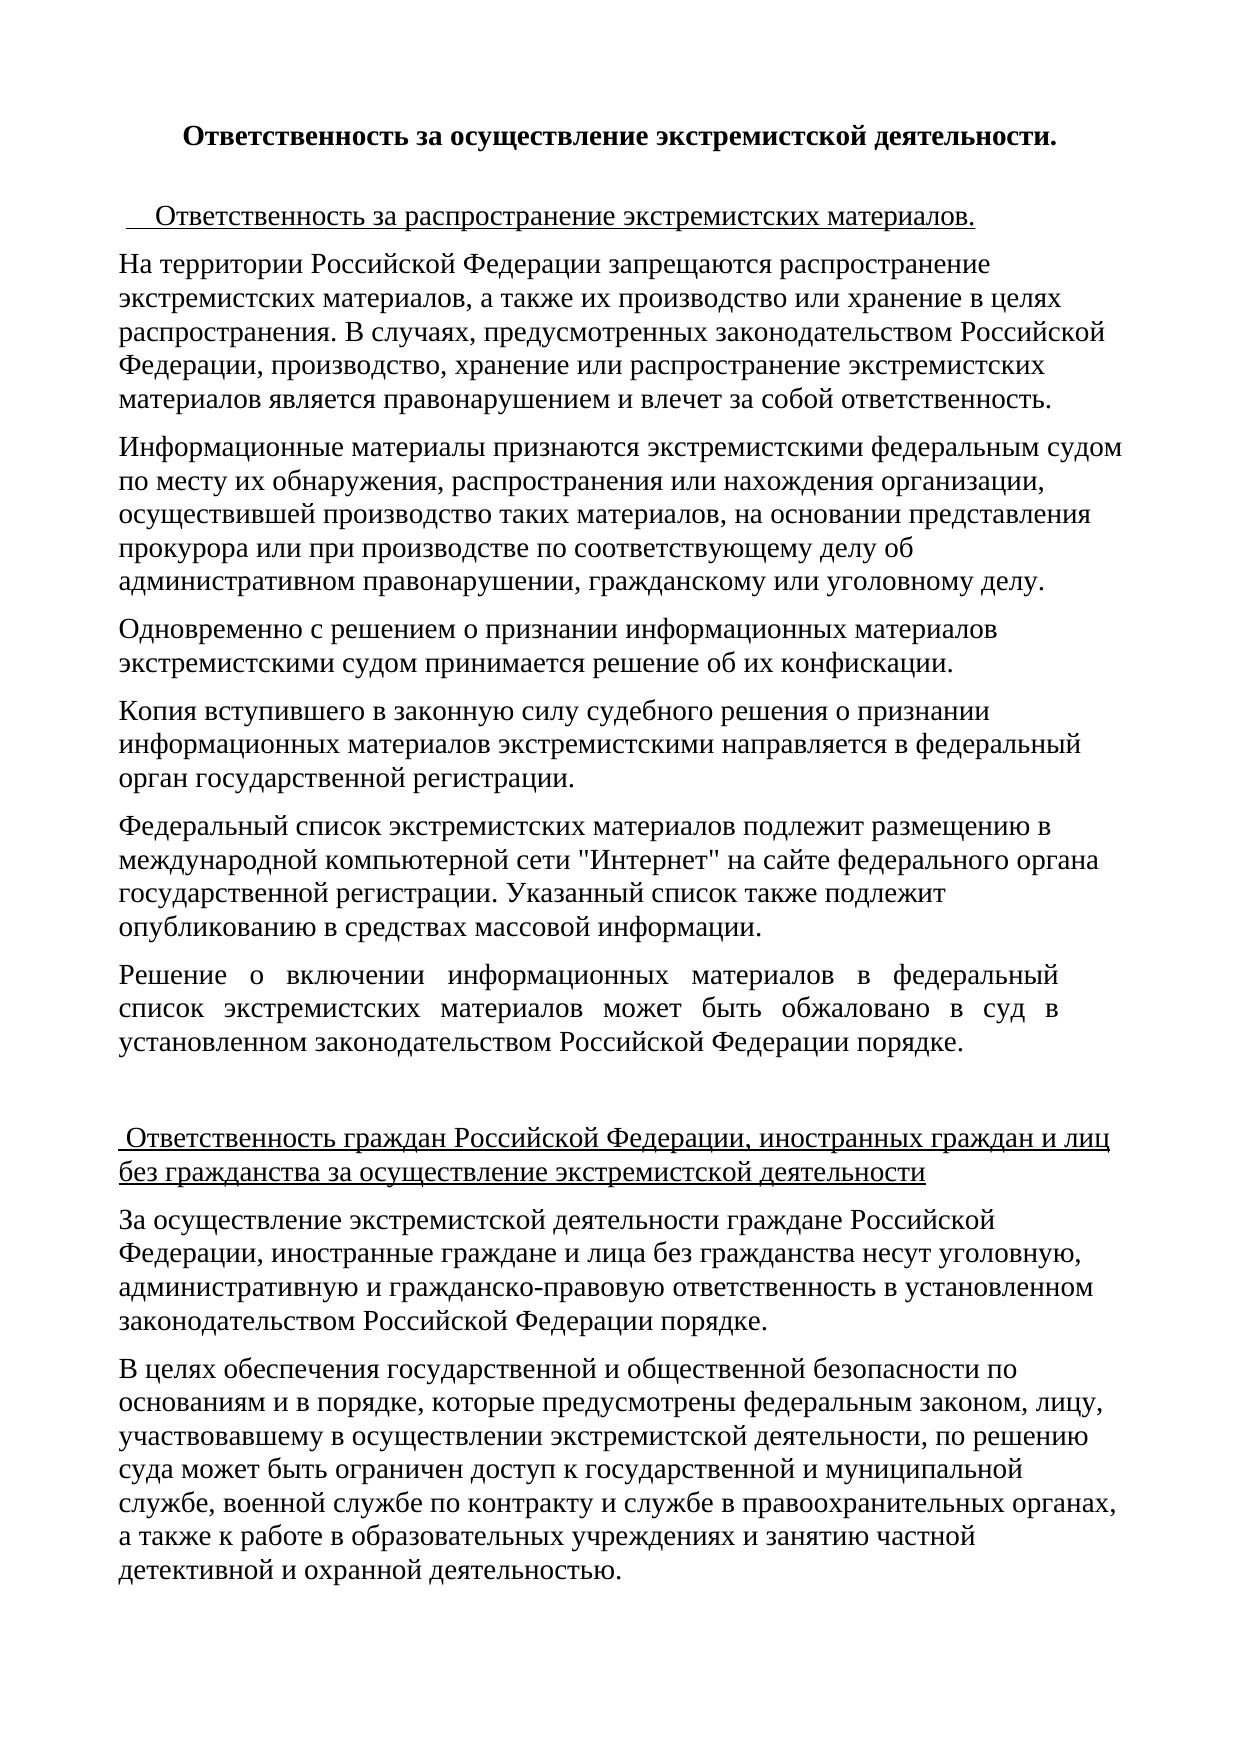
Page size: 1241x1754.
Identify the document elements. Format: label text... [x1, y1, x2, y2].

text На территории Российской Федерации запрещаются распространение экстремистских материалов, а также их производство или хранение в целях распространения. В случаях, предусмотренных законодательством Российской Федерации, производство, хранение или распространение экстремистских материалов является правонарушением и влечет за собой ответственность. [118, 247, 1137, 414]
text Информационные материалы признаются экстремистскими федеральным судом по месту их обнаружения, распространения или нахождения организации, осуществившей производство таких материалов, на основании представления прокурора или при производстве по соответствующему делу об административном правонарушении, гражданскому или уголовному делу. [118, 429, 1137, 597]
text Ответственность граждан Российской Федерации, иностранных граждан и лиц без гражданства за осуществление экстремистской деятельности [118, 1120, 1137, 1187]
text За осуществление экстремистской деятельности граждане Российской Федерации, иностранные граждане и лица без гражданства несут уголовную, административную и гражданско-правовую ответственность в установленном законодательством Российской Федерации порядке. [118, 1202, 1137, 1336]
text Решение о включении информационных материалов в федеральный список экстремистских материалов может быть обжаловано в суд в установленном законодательством Российской Федерации порядке. [118, 957, 1059, 1058]
text Одновременно с решением о признании информационных материалов экстремистскими судом принимается решение об их конфискации. [118, 611, 1137, 678]
text Ответственность за распространение экстремистских материалов. [118, 198, 1137, 232]
text В целях обеспечения государственной и общественной безопасности по основаниям и в порядке, которые предусмотрены федеральным законом, лицу, участвовавшему в осуществлении экстремистской деятельности, по решению суда может быть ограничен доступ к государственной и муниципальной службе, военной службе по контракту и службе в правоохранительных органах, а также к работе в образовательных учреждениях и занятию частной детективной и охранной деятельностью. [118, 1351, 1124, 1586]
subtitle Ответственность за осуществление экстремистской деятельности. [182, 118, 1137, 152]
text Копия вступившего в законную силу судебного решения о признании информационных материалов экстремистскими направляется в федеральный орган государственной регистрации. [118, 693, 1137, 794]
text Федеральный список экстремистских материалов подлежит размещению в международной компьютерной сети "Интернет" на сайте федерального органа государственной регистрации. Указанный список также подлежит опубликованию в средствах массовой информации. [118, 808, 1137, 942]
